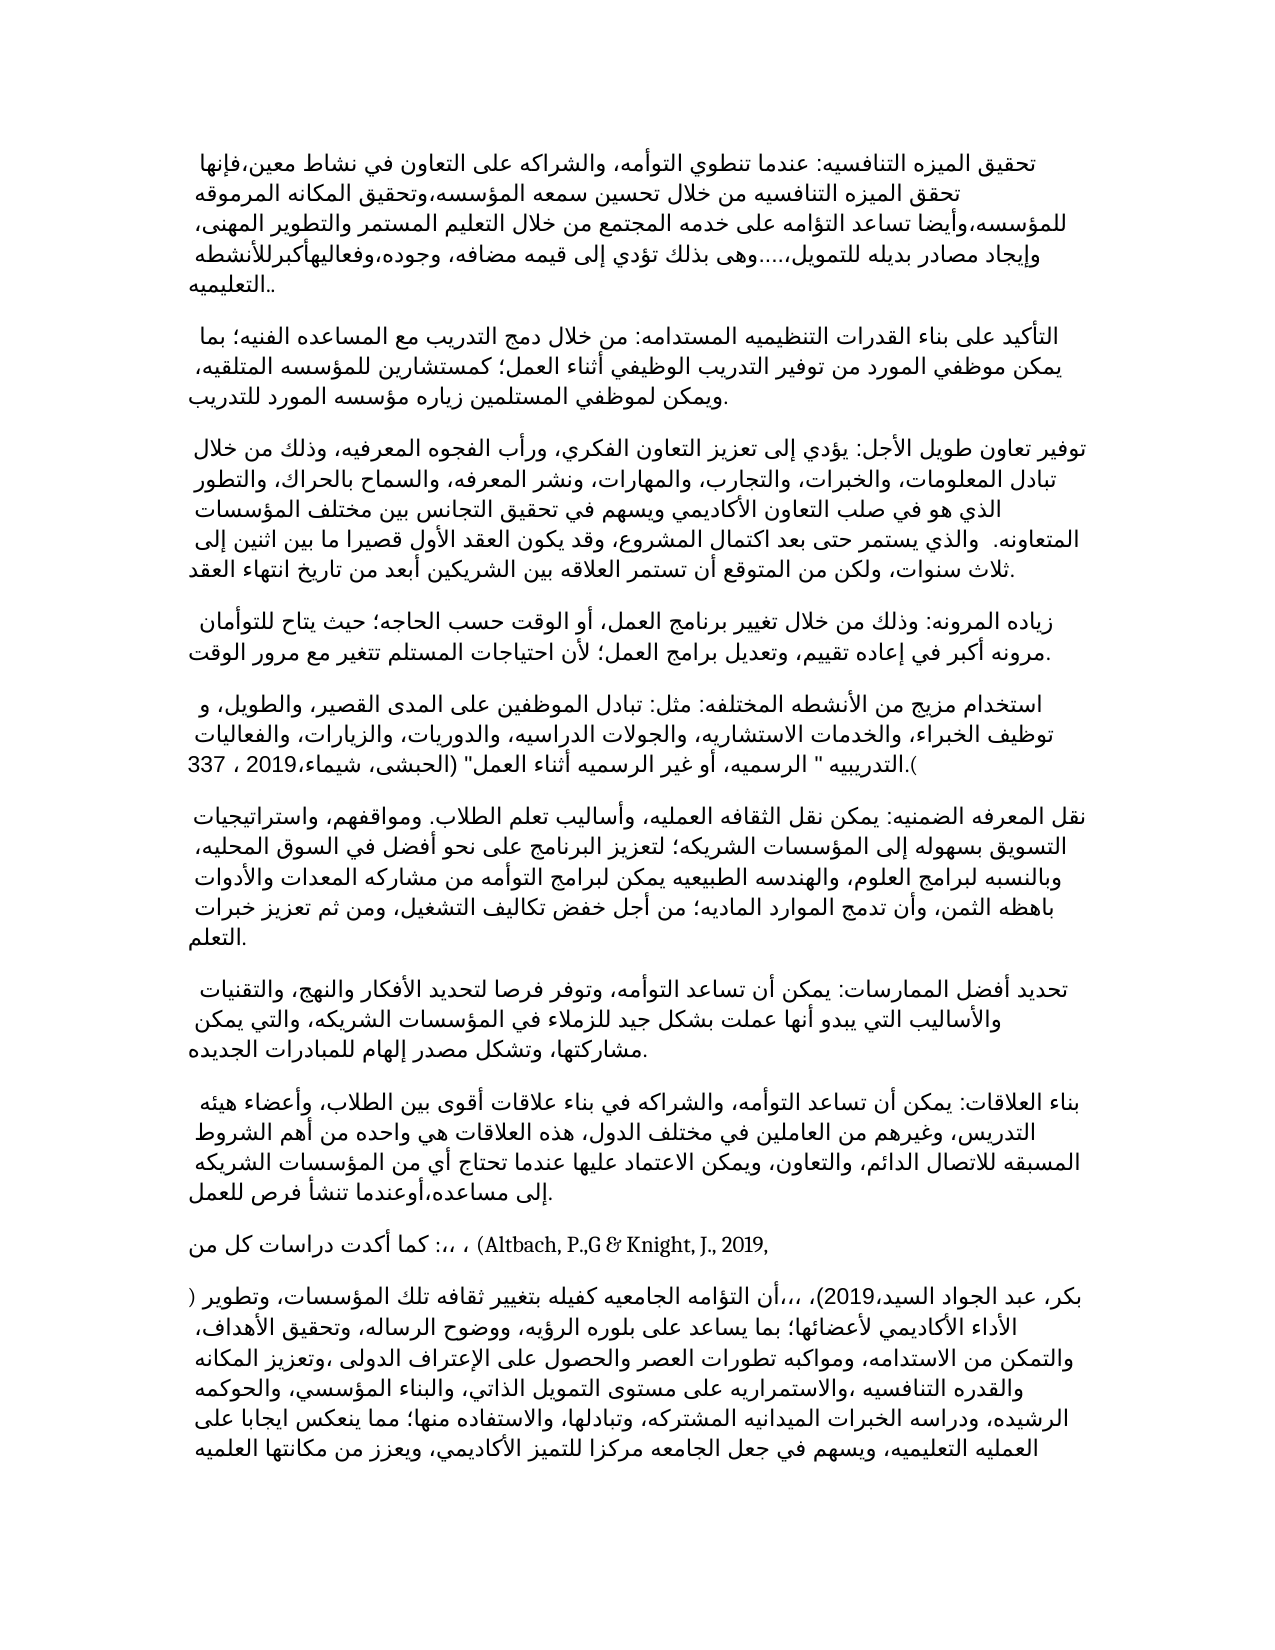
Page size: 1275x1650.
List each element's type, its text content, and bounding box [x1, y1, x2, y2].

text توفير تعاون طويل الأجل: يؤدي إلى تعزيز التعاون الفكري، ورأب الفجوه المعرفيه، وذلك من خلال تبادل المعلومات، والخبرات، والتجارب، والمهارات، ونشر المعرفه، والسماح بالحراك، والتطور الذي هو في صلب التعاون الأكاديمي ويسهم في تحقيق التجانس بين مختلف المؤسسات المتعاونه. والذي يستمر حتى بعد اكتمال المشروع، وقد يكون العقد الأول قصيرا ما بين اثنين إلى ثلاث سنوات، ولكن من المتوقع أن تستمر العلاقه بين الشريكين أبعد من تاريخ انتهاء العقد. [187, 435, 1087, 583]
text تحقيق الميزه التنافسيه: عندما تنطوي التوأمه، والشراكه على التعاون في نشاط معين،فإنها تحقق الميزه التنافسيه من خلال تحسين سمعه المؤسسه،وتحقيق المكانه المرموقه للمؤسسه،وأيضا تساعد التؤامه على خدمه المجتمع من خلال التعليم المستمر والتطوير المهنى، وإيجاد مصادر بديله للتمويل،....وهى بذلك تؤدي إلى قيمه مضافه، وجوده،وفعاليهأكبرللأنشطه التعليميه.. [187, 150, 1087, 298]
text نقل المعرفه الضمنيه: يمكن نقل الثقافه العمليه، وأساليب تعلم الطلاب. ومواقفهم، واستراتيجيات التسويق بسهوله إلى المؤسسات الشريكه؛ لتعزيز البرنامج على نحو أفضل في السوق المحليه، وبالنسبه لبرامج العلوم، والهندسه الطبيعيه يمكن لبرامج التوأمه من مشاركه المعدات والأدوات باهظه الثمن، وأن تدمج الموارد الماديه؛ من أجل خفض تكاليف التشغيل، ومن ثم تعزيز خبرات التعلم. [187, 803, 1087, 951]
text التأكيد على بناء القدرات التنظيميه المستدامه: من خلال دمج التدريب مع المساعده الفنيه؛ بما يمكن موظفي المورد من توفير التدريب الوظيفي أثناء العمل؛ كمستشارين للمؤسسه المتلقيه، ويمكن لموظفي المستلمين زياره مؤسسه المورد للتدريب. [187, 323, 1087, 411]
text بناء العلاقات: يمكن أن تساعد التوأمه، والشراكه في بناء علاقات أقوى بين الطلاب، وأعضاء هيئه التدريس، وغيرهم من العاملين في مختلف الدول، هذه العلاقات هي واحده من أهم الشروط المسبقه للاتصال الدائم، والتعاون، ويمكن الاعتماد عليها عندما تحتاج أي من المؤسسات الشريكه إلى مساعده،أوعندما تنشأ فرص للعمل. [187, 1088, 1087, 1206]
text كما أكدت دراسات كل من :،، ، (Altbach, P.,G & Knight, J., 2019, [187, 1231, 1087, 1258]
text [187, 1283, 1087, 1462]
text استخدام مزيج من الأنشطه المختلفه: مثل: تبادل الموظفين على المدى القصير، والطويل، و توظيف الخبراء، والخدمات الاستشاريه، والجولات الدراسيه، والدوريات، والزيارات، والفعاليات التدريبيه " الرسميه، أو غير الرسميه أثناء العمل" (الحبشى، شيماء،2019 ، 337.( [187, 691, 1087, 778]
text تحديد أفضل الممارسات: يمكن أن تساعد التوأمه، وتوفر فرصا لتحديد الأفكار والنهج، والتقنيات والأساليب التي يبدو أنها عملت بشكل جيد للزملاء في المؤسسات الشريكه، والتي يمكن مشاركتها، وتشكل مصدر إلهام للمبادرات الجديده. [187, 976, 1087, 1064]
text زياده المرونه: وذلك من خلال تغيير برنامج العمل، أو الوقت حسب الحاجه؛ حيث يتاح للتوأمان مرونه أكبر في إعاده تقييم، وتعديل برامج العمل؛ لأن احتياجات المستلم تتغير مع مرور الوقت. [187, 608, 1087, 666]
